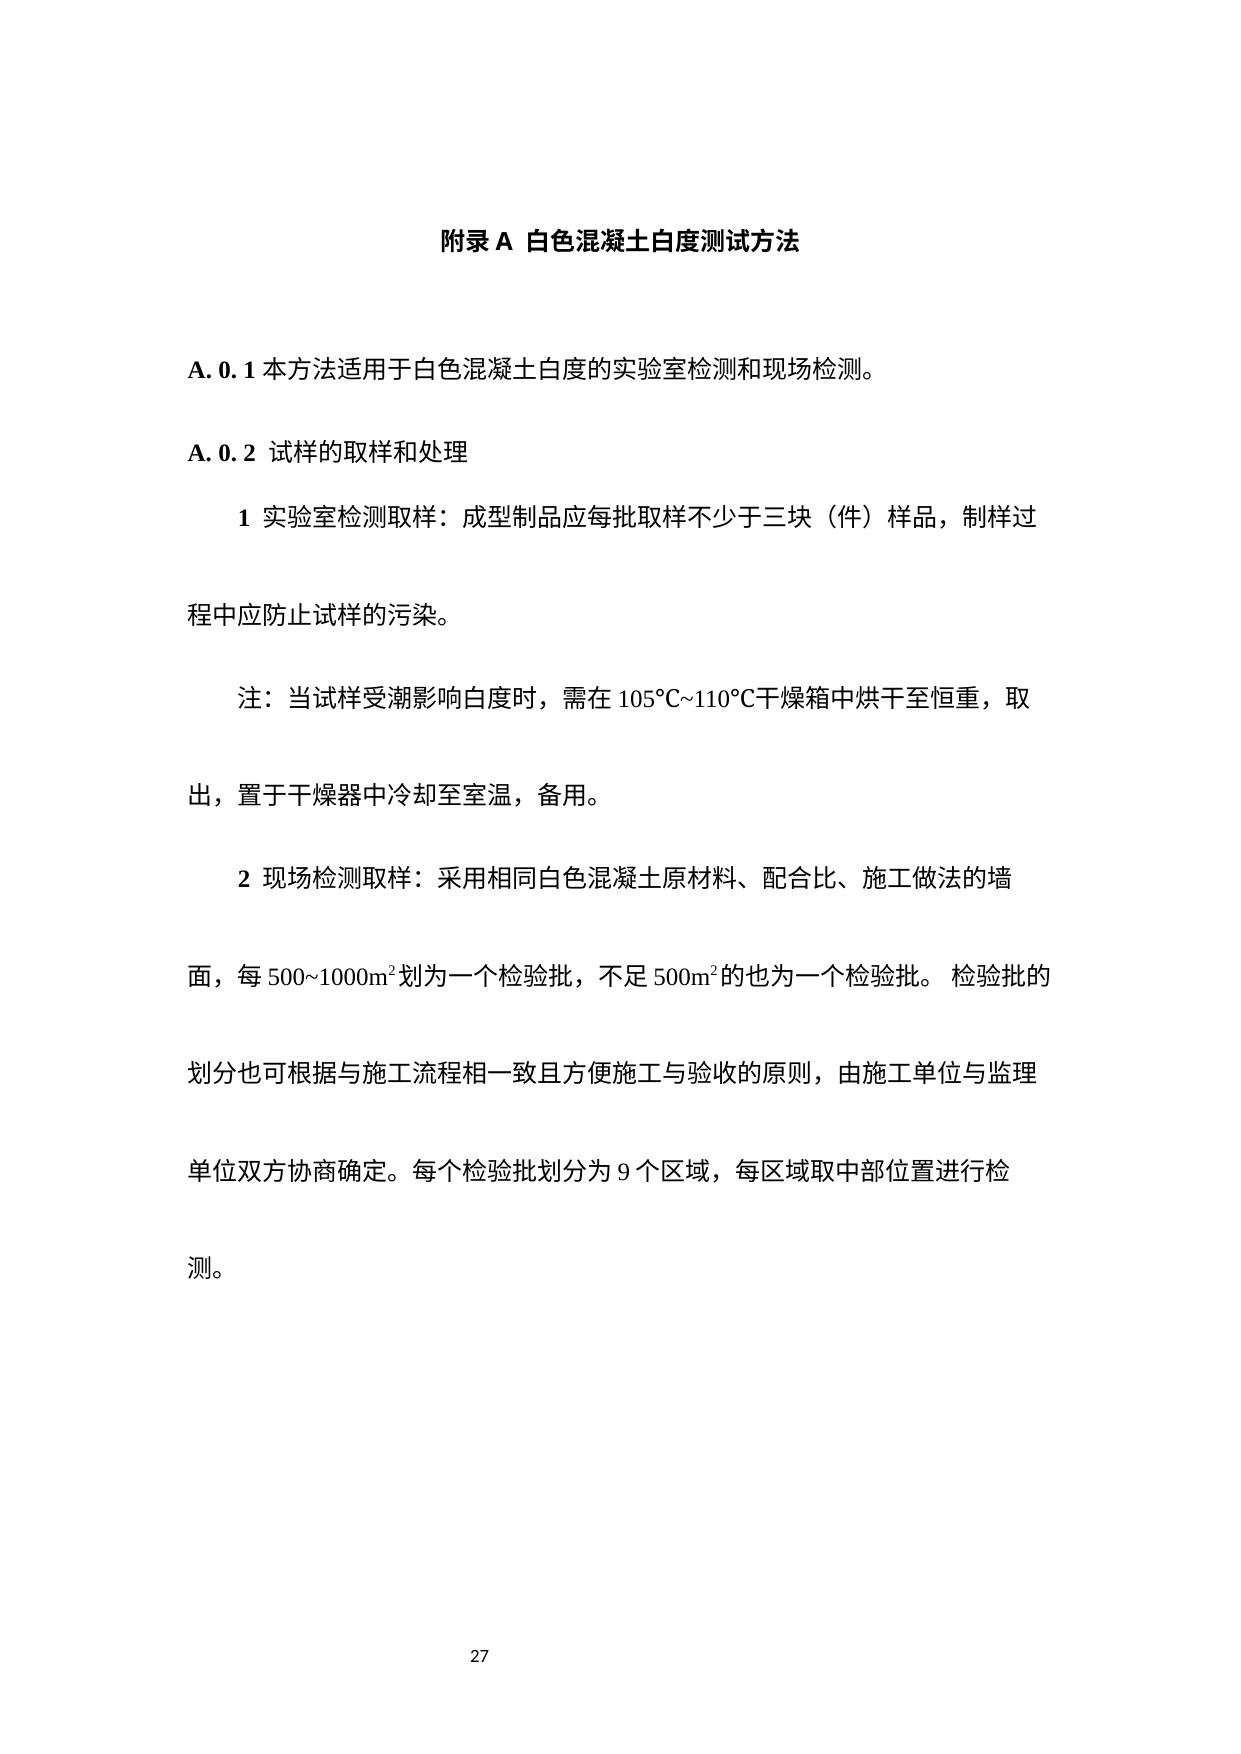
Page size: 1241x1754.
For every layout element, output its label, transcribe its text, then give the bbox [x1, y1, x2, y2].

text 1 实验室检测取样：成型制品应每批取样不少于三块（件）样品，制样过程中应防止试样的污染。 [187, 483, 1053, 646]
list A. 0. 1 本方法适用于白色混凝土白度的实验室检测和现场检测。 [187, 335, 1053, 400]
text A. 0. 2 试样的取样和处理 [187, 418, 1053, 483]
text 注：当试样受潮影响白度时，需在105℃~110℃干燥箱中烘干至恒重，取出，置于干燥器中冷却至室温，备用。 [187, 664, 1053, 826]
text 2 现场检测取样：采用相同白色混凝土原材料、配合比、施工做法的墙面，每500~1000m2划为一个检验批，不足500m2的也为一个检验批。 检验批的划分也可根据与施工流程相一致且方便施工与验收的原则，由施工单位与监理单位双方协商确定。每个检验批划分为9个区域，每区域取中部位置进行检测。 [187, 844, 1053, 1299]
subtitle 附录 A 白色混凝土白度测试方法 [187, 207, 1053, 272]
